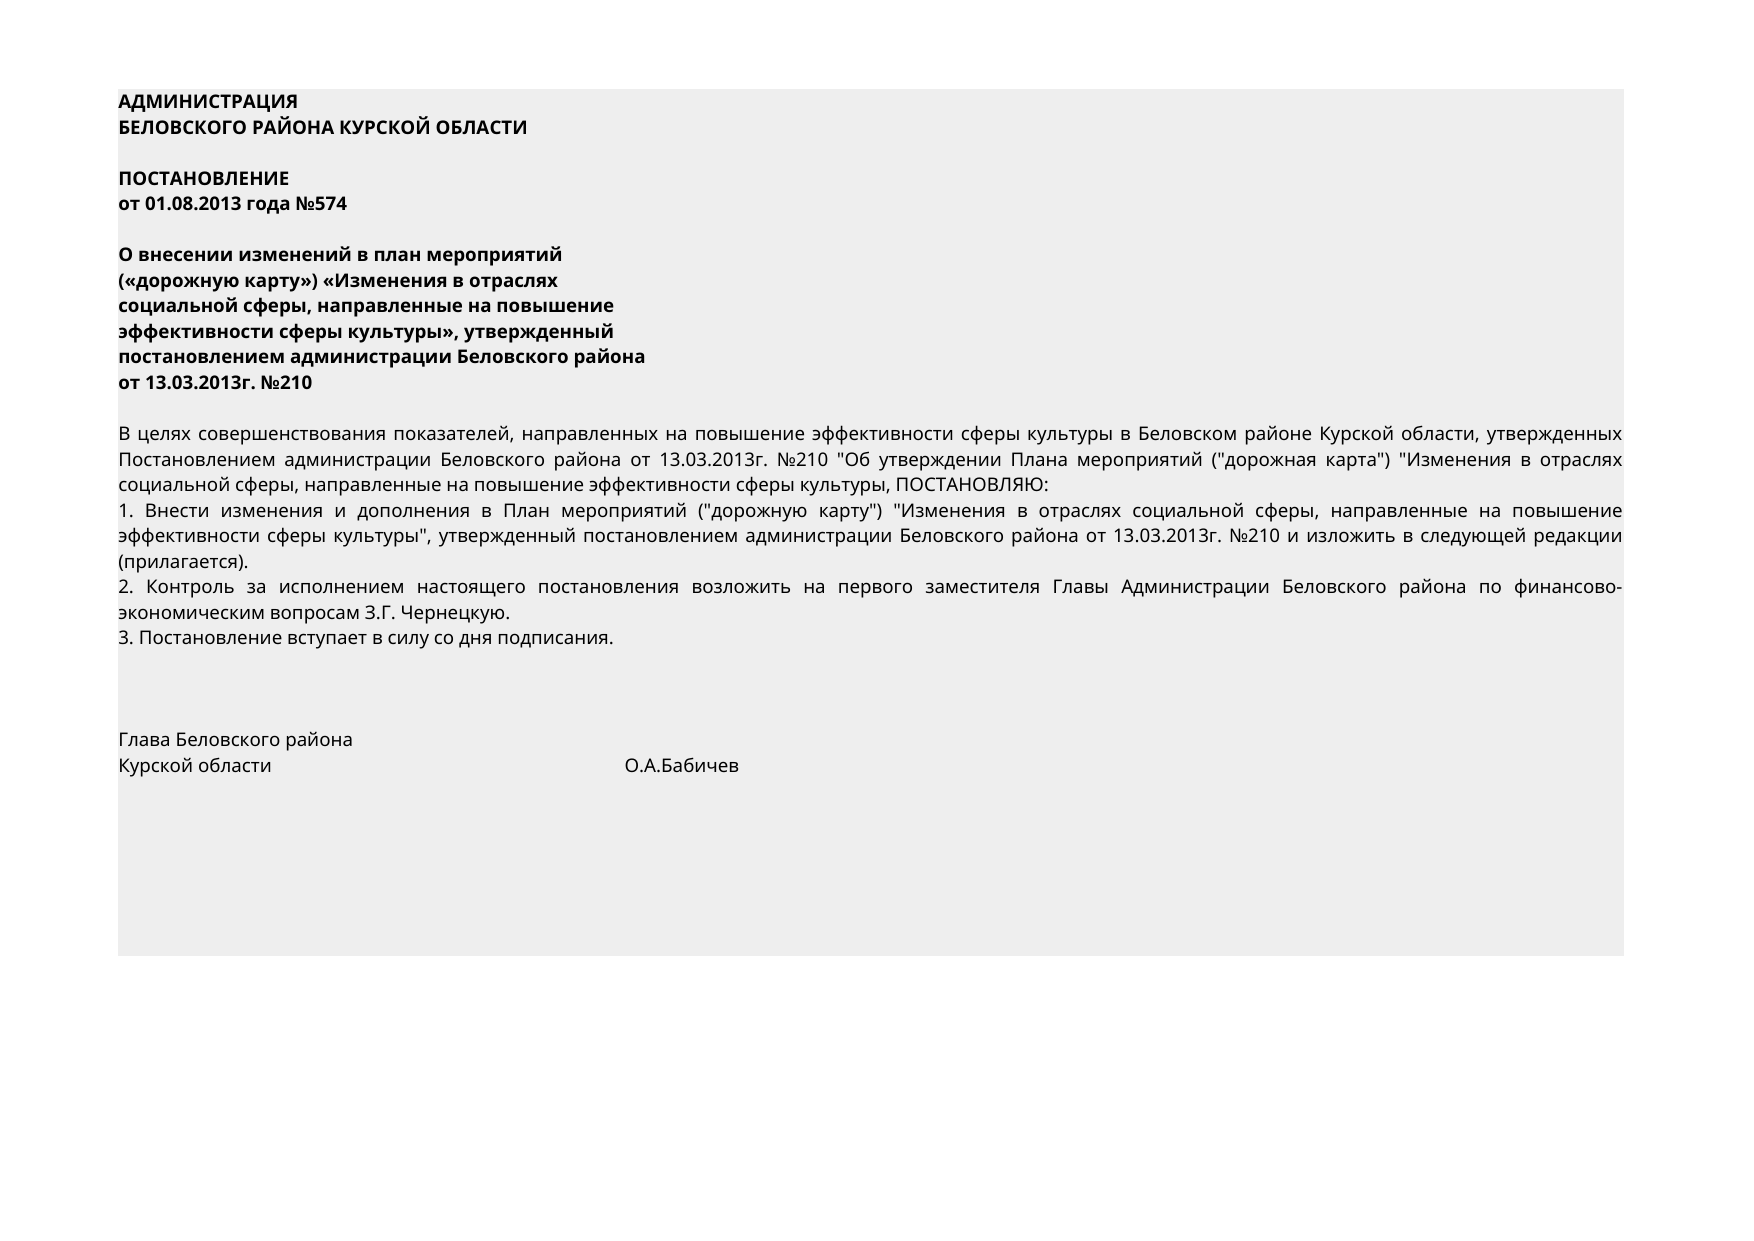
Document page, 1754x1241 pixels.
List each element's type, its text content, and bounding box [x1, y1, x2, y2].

text («дорожную карту») «Изменения в отраслях [118, 267, 1624, 293]
text 3. Постановление вступает в силу со дня подписания. [118, 624, 1624, 650]
text эффективности сферы культуры», утвержденный [118, 318, 1624, 344]
text социальной сферы, направленные на повышение [118, 293, 1624, 318]
text АДМИНИСТРАЦИЯ [118, 89, 1624, 114]
text Глава Беловского района [118, 727, 1624, 752]
text от 01.08.2013 года №574 [118, 191, 1624, 216]
text О внесении изменений в план мероприятий [118, 242, 1624, 267]
text 1. Внести изменения и дополнения в План мероприятий ("дорожную карту") "Изменения в отраслях социальной сферы, направленные на повышение эффективности сферы культуры", утвержденный постановлением администрации Беловского района от 13.03.2013г. №210 и изложить в следующей редакции (прилагается). [118, 497, 1624, 573]
text ПОСТАНОВЛЕНИЕ [118, 165, 1624, 191]
text Курской области О.А.Бабичев [118, 752, 1624, 778]
text В целях совершенствования показателей, направленных на повышение эффективности сферы культуры в Беловском районе Курской области, утвержденных Постановлением администрации Беловского района от 13.03.2013г. №210 "Об утверждении Плана мероприятий ("дорожная карта") "Изменения в отраслях социальной сферы, направленные на повышение эффективности сферы культуры, ПОСТАНОВЛЯЮ: [118, 420, 1624, 497]
text 2. Контроль за исполнением настоящего постановления возложить на первого заместителя Главы Администрации Беловского района по финансово-экономическим вопросам З.Г. Чернецкую. [118, 573, 1624, 624]
text от 13.03.2013г. №210 [118, 369, 1624, 395]
text БЕЛОВСКОГО РАЙОНА КУРСКОЙ ОБЛАСТИ [118, 114, 1624, 140]
text постановлением администрации Беловского района [118, 344, 1624, 369]
